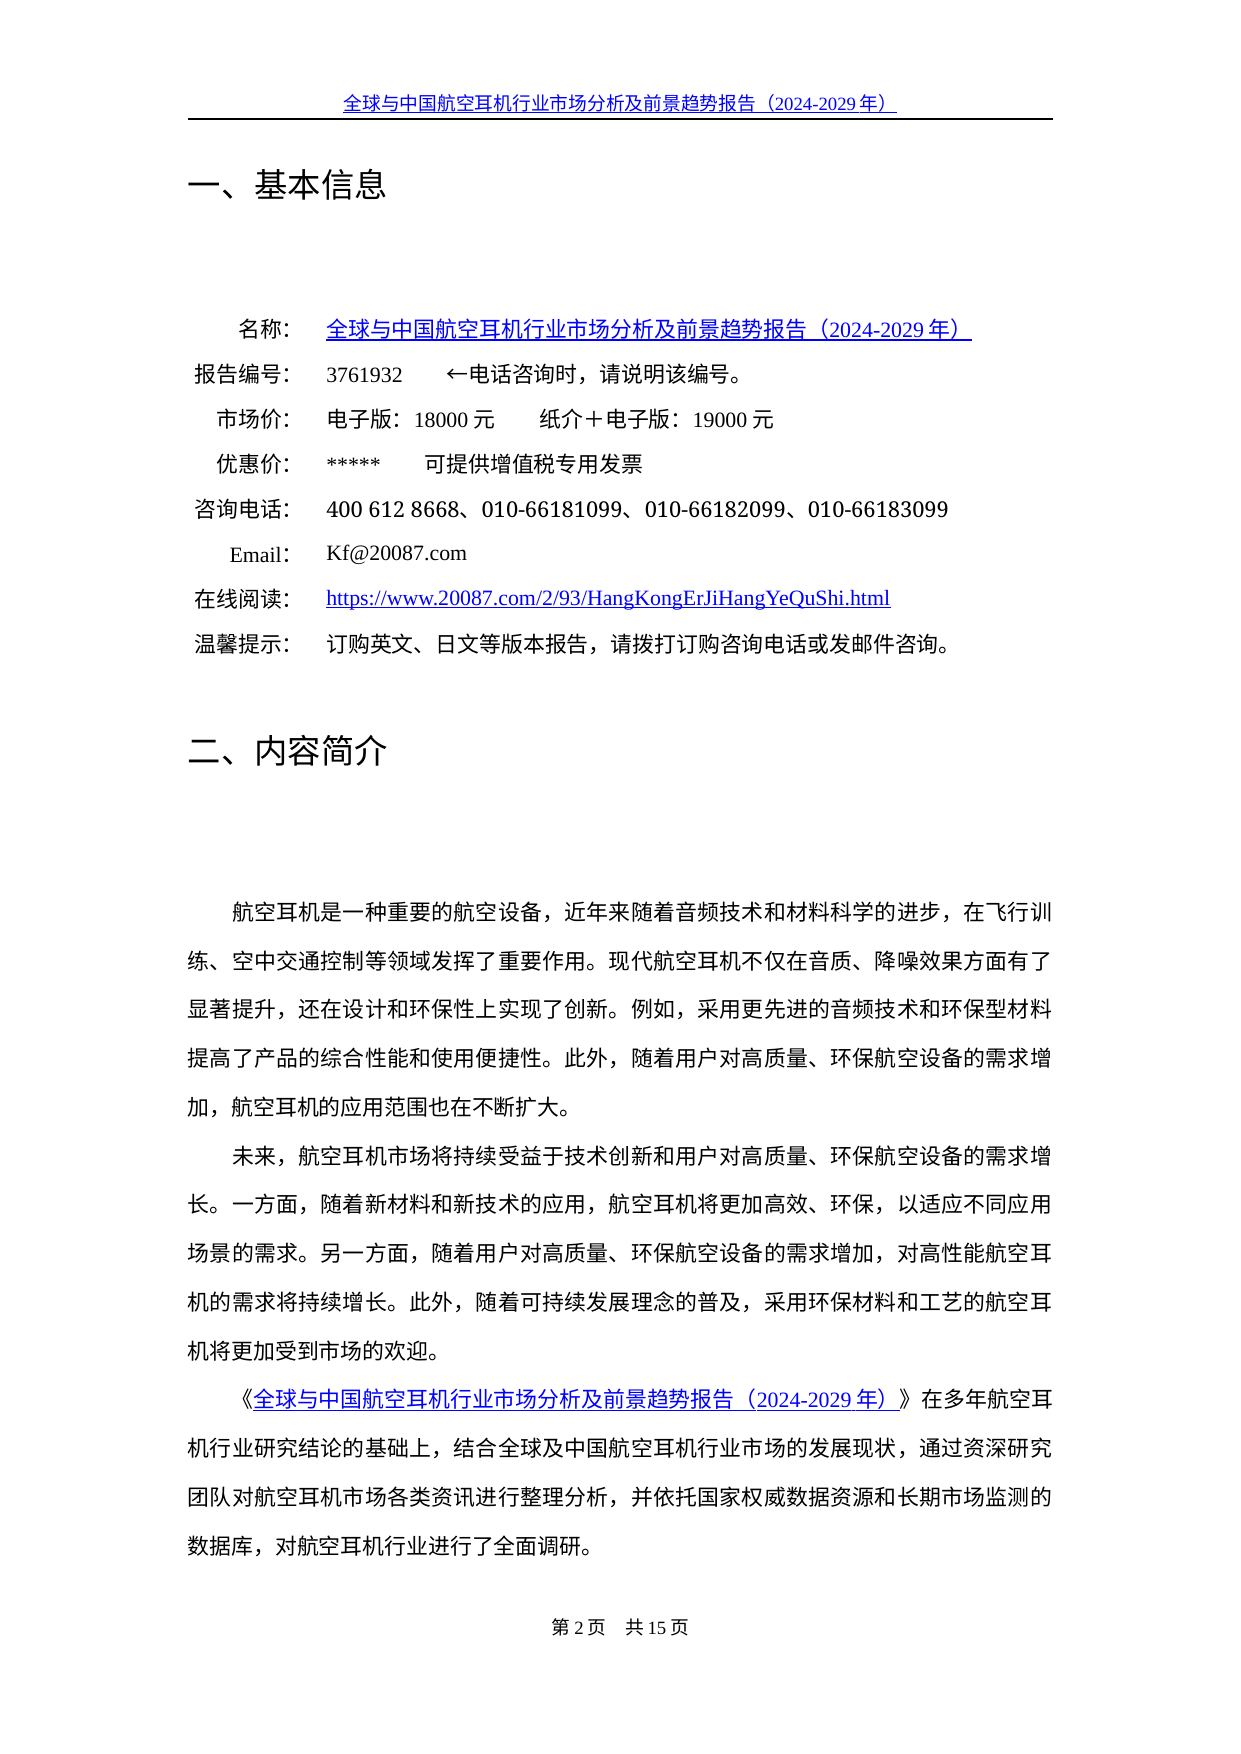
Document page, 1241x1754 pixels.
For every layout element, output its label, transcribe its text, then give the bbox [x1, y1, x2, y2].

table_cell 电子版：18000 元 纸介＋电子版：19000 元 [315, 402, 1073, 447]
table_header 名称： [167, 312, 315, 357]
table_cell 报告编号： [167, 357, 315, 402]
table_cell 400 612 8668、010-66181099、010-66182099、010-66183099 [315, 492, 1073, 537]
table_cell 订购英文、日文等版本报告，请拨打订购咨询电话或发邮件咨询。 [315, 627, 1073, 672]
table_cell 市场价： [167, 402, 315, 447]
table_cell Kf@20087.com [315, 537, 1073, 582]
title 一、基本信息 [187, 150, 1053, 215]
table_cell 3761932 ←电话咨询时，请说明该编号。 [315, 357, 1073, 402]
table_cell [315, 582, 1073, 627]
table_cell 在线阅读： [167, 582, 315, 627]
table_cell Email： [167, 537, 315, 582]
table_cell 优惠价： [167, 447, 315, 492]
table_header 全球与中国航空耳机行业市场分析及前景趋势报告（2024-2029年） [315, 312, 1073, 357]
table_cell 温馨提示： [167, 627, 315, 672]
table_cell 咨询电话： [167, 492, 315, 537]
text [187, 894, 1053, 1561]
title 二、内容简介 [187, 717, 1053, 782]
table_cell ***** 可提供增值税专用发票 [315, 447, 1073, 492]
